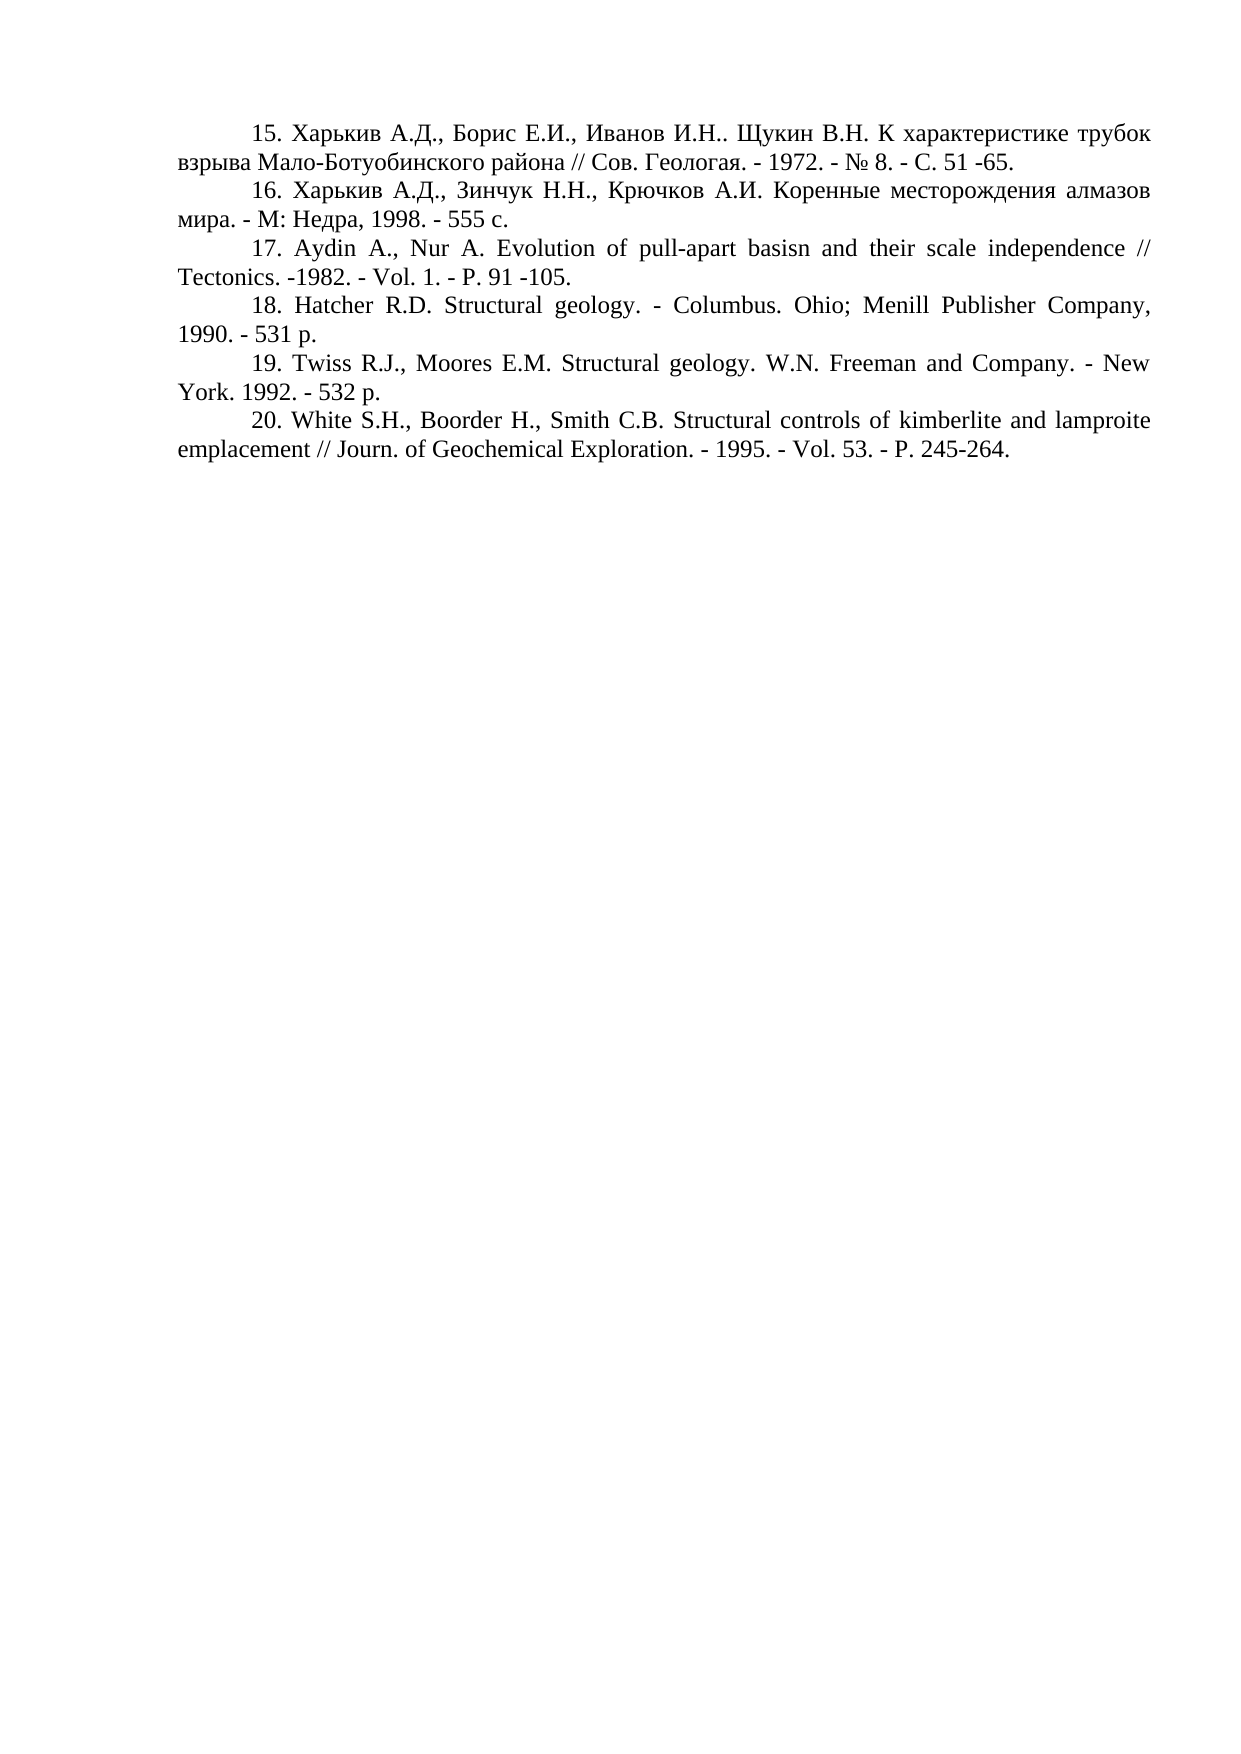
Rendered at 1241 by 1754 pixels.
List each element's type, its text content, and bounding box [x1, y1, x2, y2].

text 16. Харькив А.Д., Зинчук Н.Н., Крючков А.И. Коренные месторождения алмазов мира. - М: Недра, 1998. - 555 с. [177, 176, 1152, 233]
text 17. Aydin А., Nur А. Evolution of pull-apart basisn and their scale independence // Tectonics. -1982. - Vol. 1. - P. 91 -105. [177, 233, 1152, 291]
text 18. Hatcher R.D. Structural geology. - Columbus. Ohio; Menill Publisher Company, 1990. - 531 p. [177, 291, 1152, 348]
text 19. Twiss R.J., Moores E.M. Structural geology. W.N. Freeman and Company. - New York. 1992. - 532 p. [177, 348, 1152, 406]
text 20. White S.H., Boorder H., Smith C.B. Structural controls of kimberlite and lamproite emplacement // Journ. of Geochemical Exploration. - 1995. - Vol. 53. - P. 245-264. [177, 406, 1152, 463]
text 15. Харькив А.Д., Борис Е.И., Иванов И.Н.. Щукин В.Н. К характеристике трубок взрыва Мало-Ботуобинского района // Сов. Геологая. - 1972. - № 8. - С. 51 -65. [177, 118, 1152, 176]
